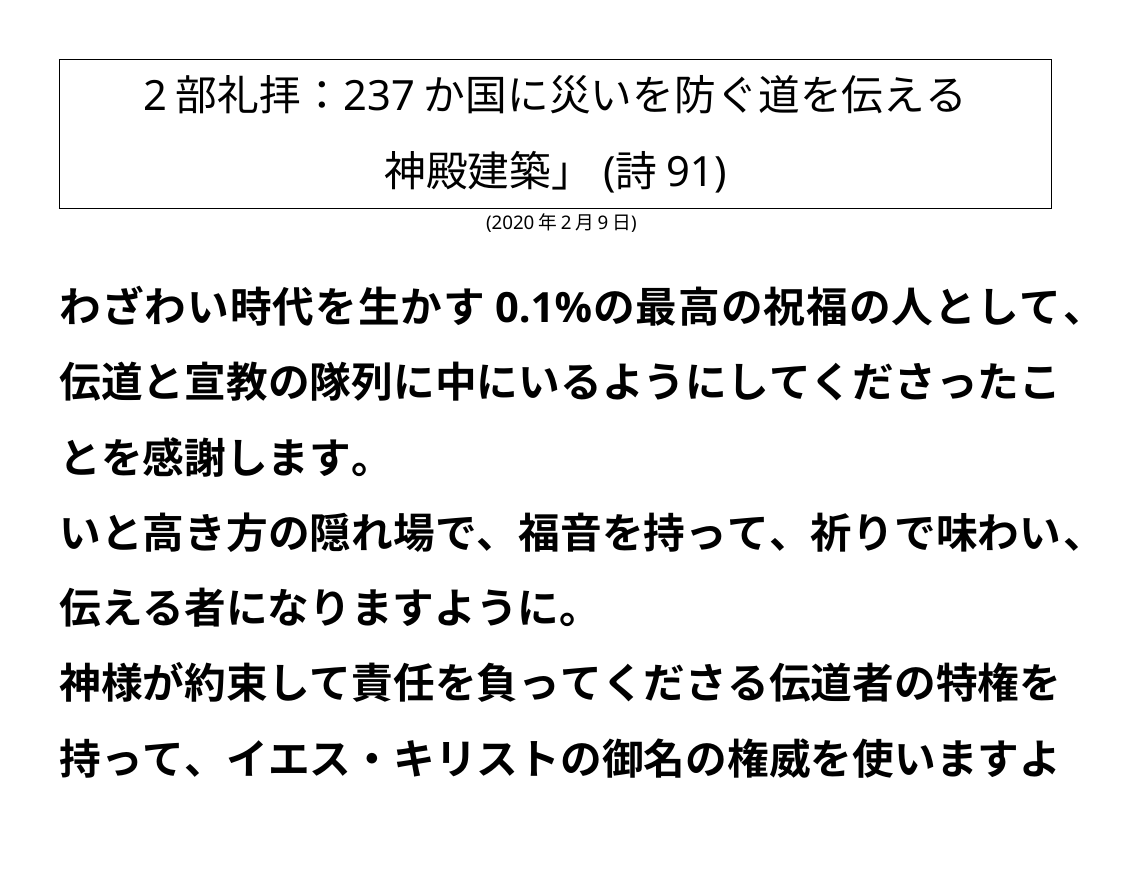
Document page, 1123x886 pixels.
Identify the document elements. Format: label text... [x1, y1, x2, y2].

text (2020年2月9日) [59, 208, 1063, 235]
text いと高き方の隠れ場で、福音を持って、祈りで味わい、伝える者になりますように。 [59, 500, 1063, 636]
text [59, 651, 1063, 786]
text わざわい時代を生かす0.1%の最高の祝福の人として、伝道と宣教の隊列に中にいるようにしてくださったことを感謝します。 [59, 274, 1063, 485]
table_header 2部礼拝：237か国に災いを防ぐ道を伝える 神殿建築」 (詩91) [60, 60, 1051, 207]
